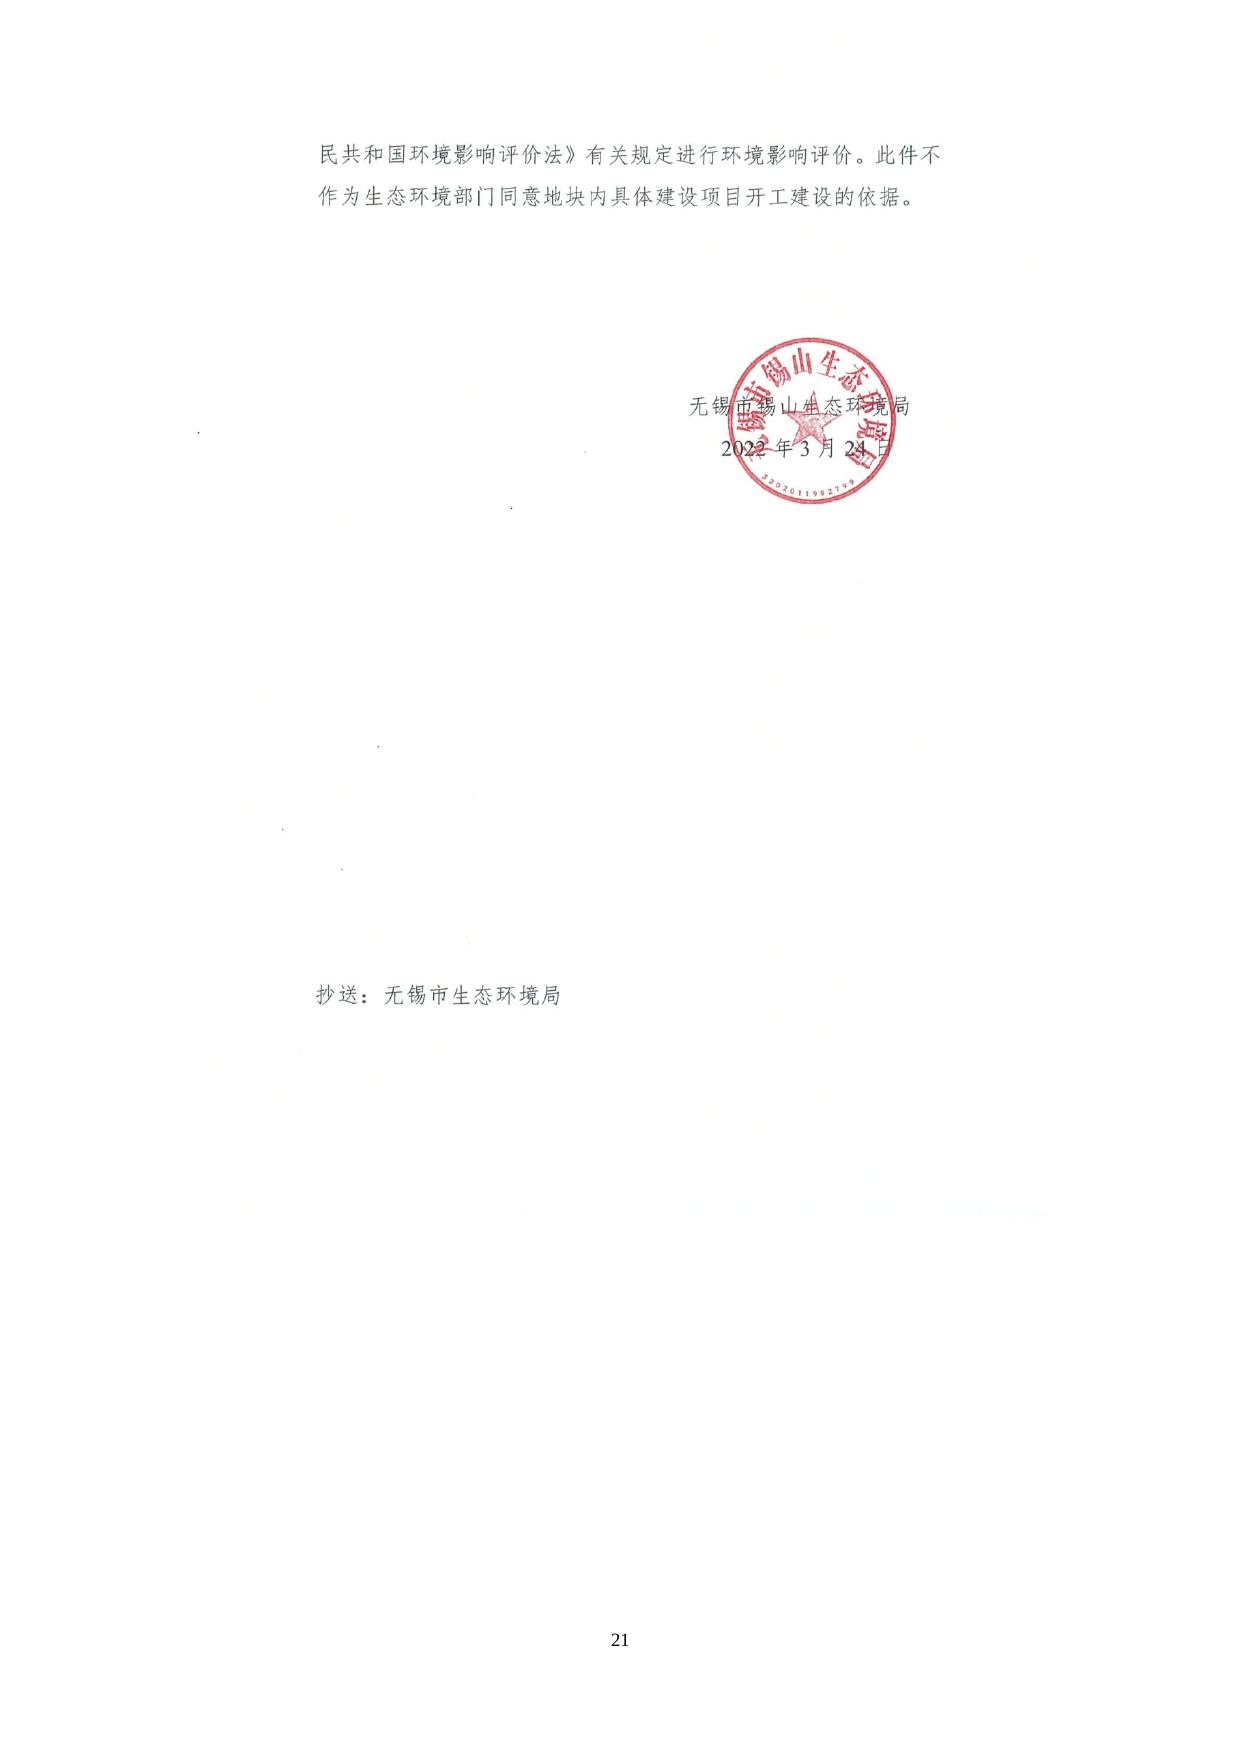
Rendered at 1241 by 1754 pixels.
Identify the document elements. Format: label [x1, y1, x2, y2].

picture [190, 0, 1056, 1224]
